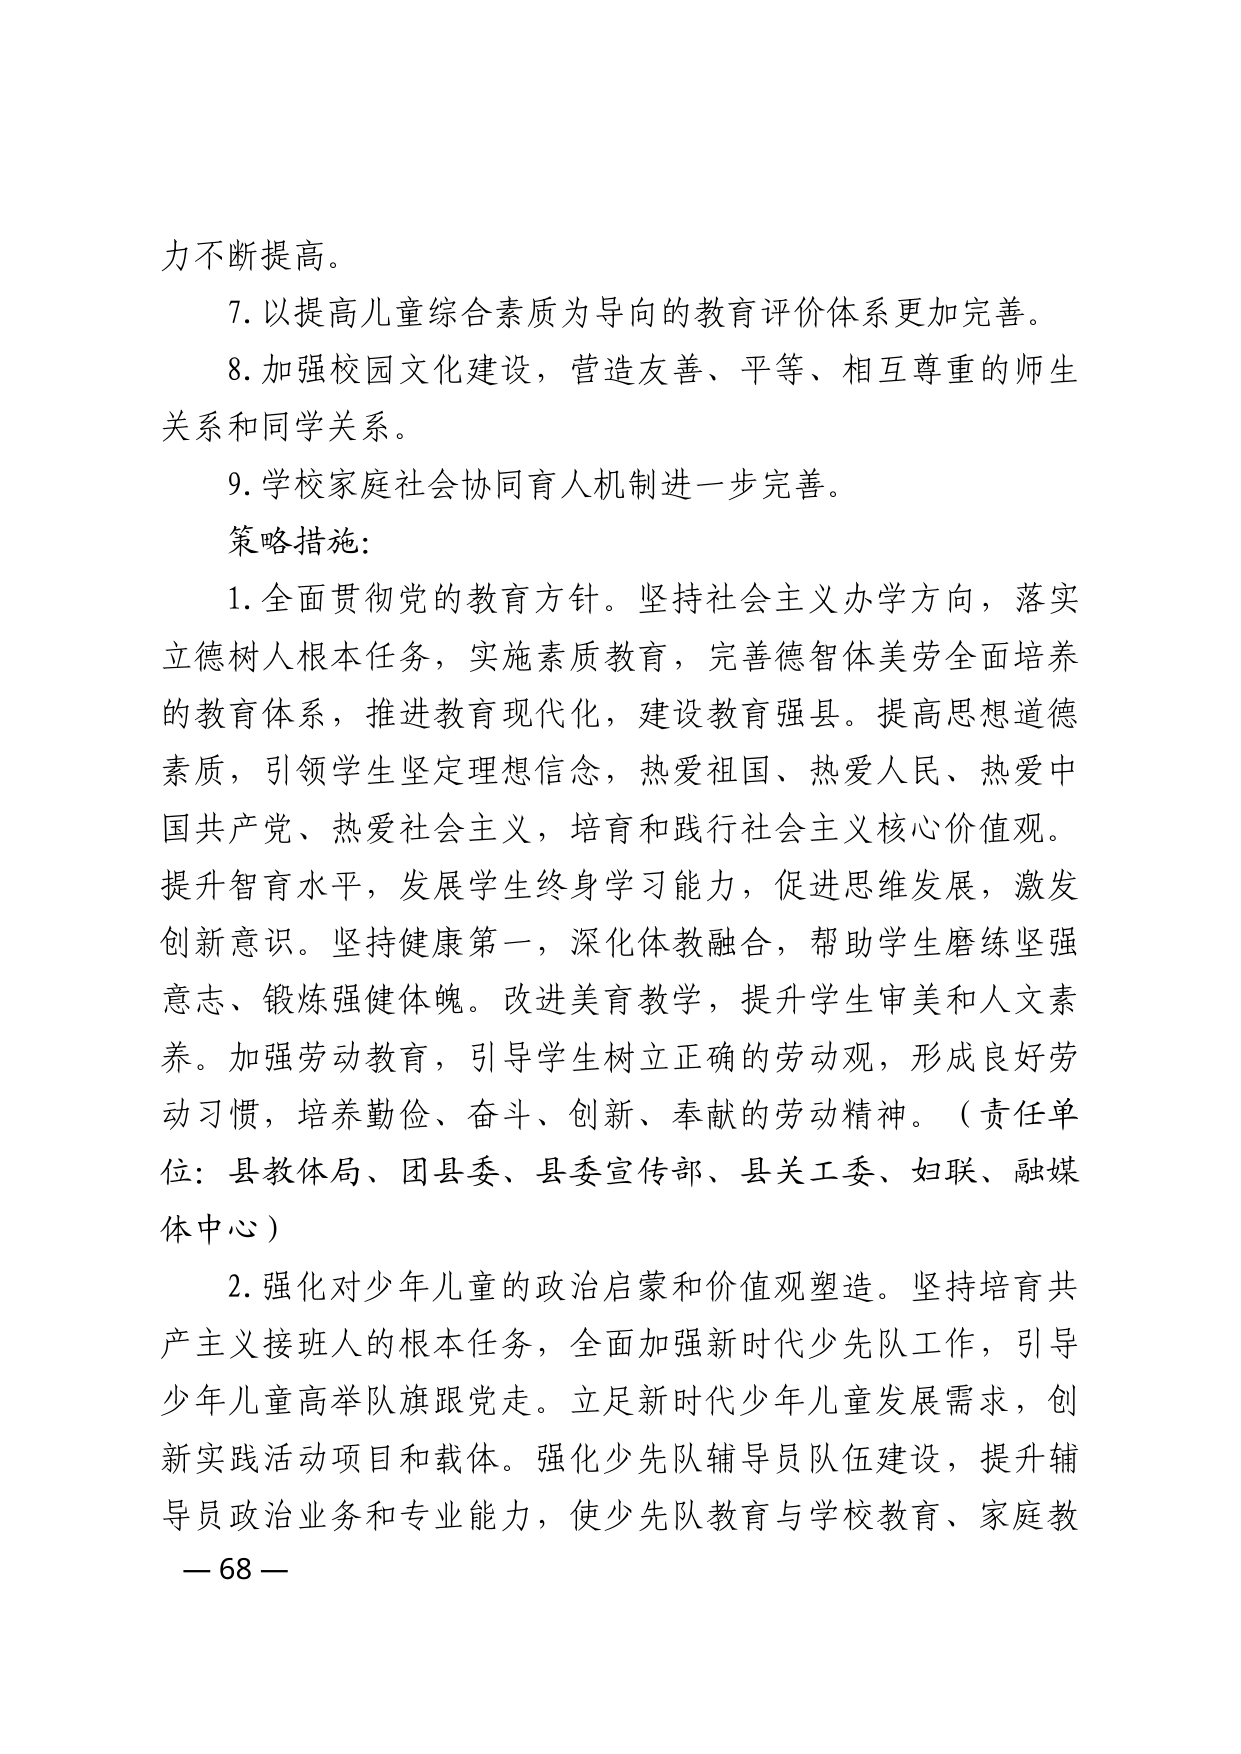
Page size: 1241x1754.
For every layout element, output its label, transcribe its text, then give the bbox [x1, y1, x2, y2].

text 7.以提高儿童综合素质为导向的教育评价体系更加完善。 [159, 272, 1081, 329]
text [159, 1246, 1081, 1532]
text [159, 214, 1081, 272]
text 9.学校家庭社会协同育人机制进一步完善。 [159, 444, 1081, 501]
text 策略措施： [159, 501, 1081, 558]
text 8.加强校园文化建设，营造友善、平等、相互尊重的师生关系和同学关系。 [159, 329, 1081, 444]
text 1.全面贯彻党的教育方针。坚持社会主义办学方向，落实立德树人根本任务，实施素质教育，完善德智体美劳全面培养的教育体系，推进教育现代化，建设教育强县。提高思想道德素质，引领学生坚定理想信念，热爱祖国、热爱人民、热爱中国共产党、热爱社会主义，培育和践行社会主义核心价值观。提升智育水平，发展学生终身学习能力，促进思维发展，激发创新意识。坚持健康第一，深化体教融合，帮助学生磨练坚强意志、锻炼强健体魄。改进美育教学，提升学生审美和人文素养。加强劳动教育，引导学生树立正确的劳动观，形成良好劳动习惯，培养勤俭、奋斗、创新、奉献的劳动精神。（责任单位：县教体局、团县委、县委宣传部、县关工委、妇联、融媒体中心） [159, 558, 1081, 1246]
